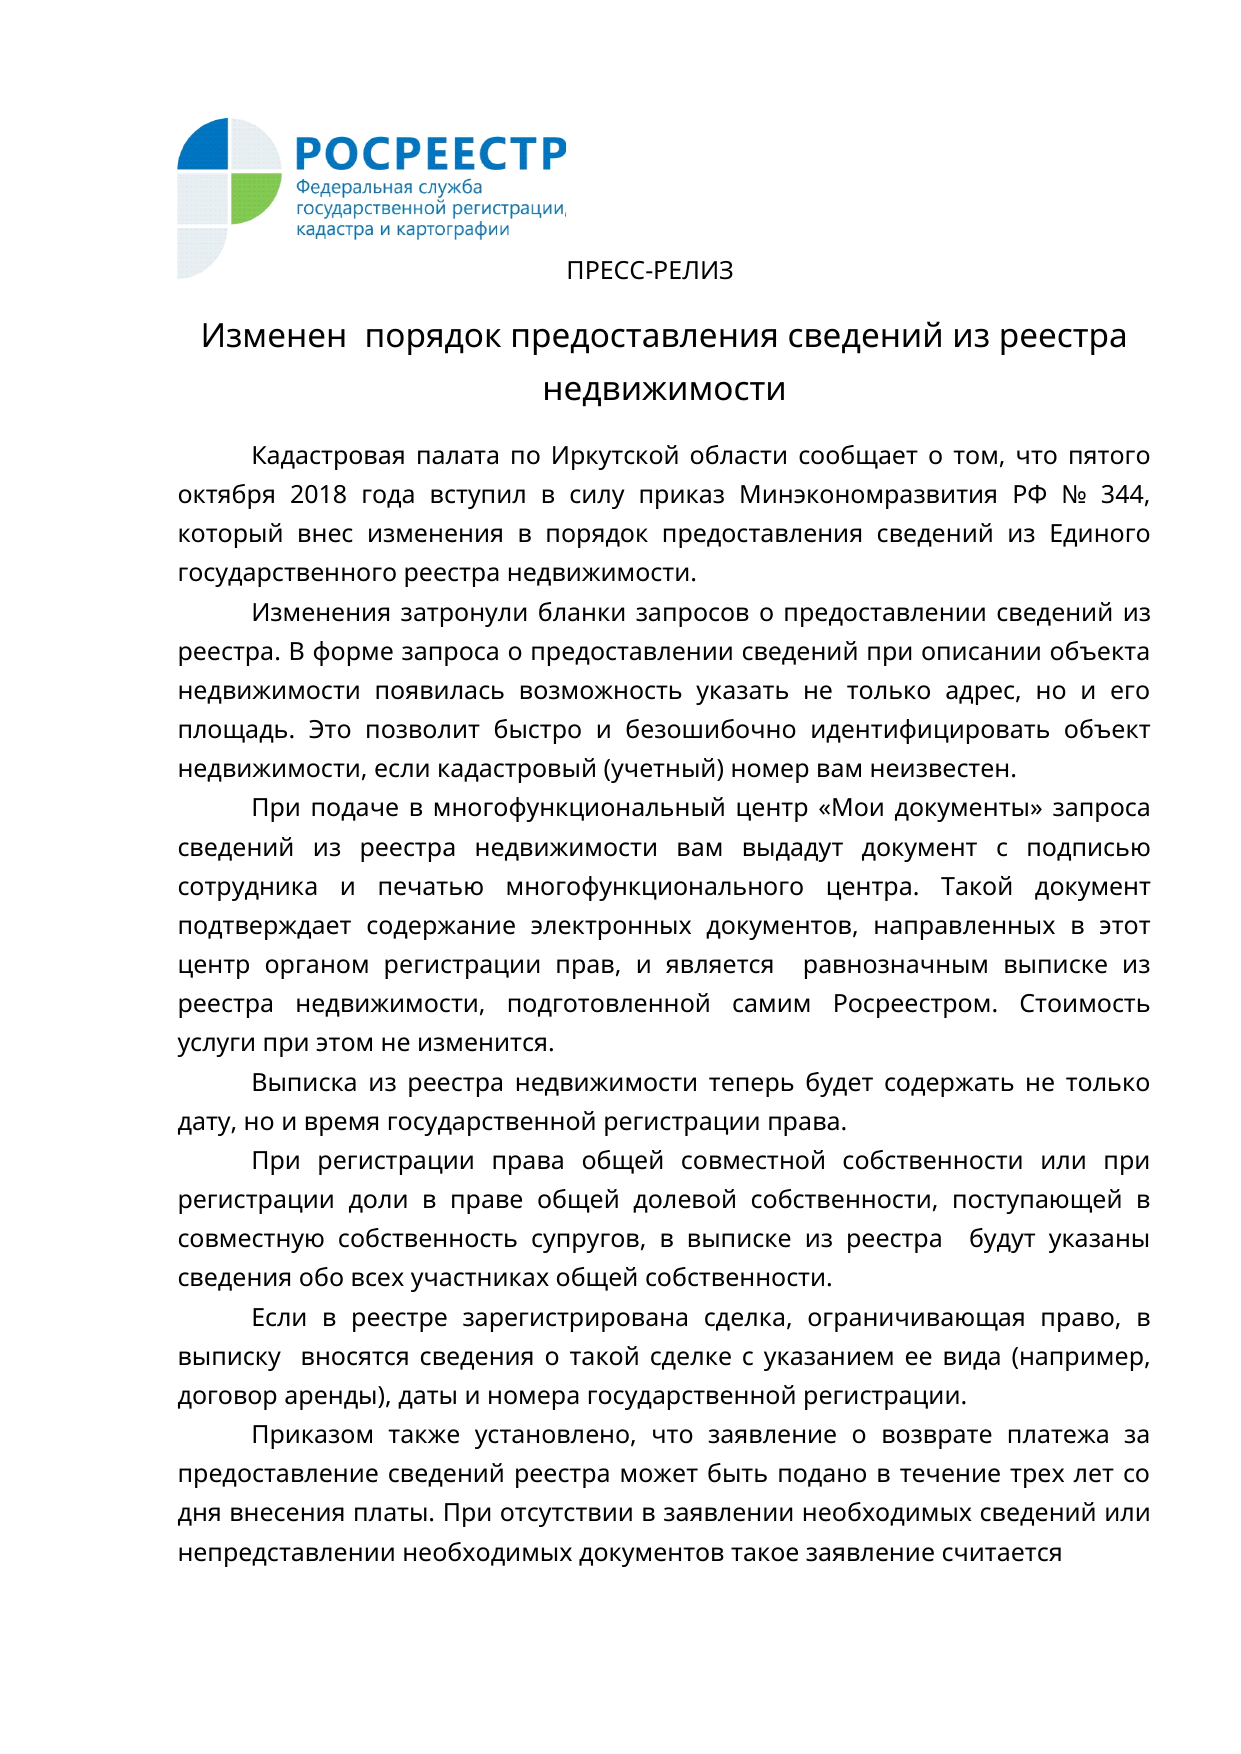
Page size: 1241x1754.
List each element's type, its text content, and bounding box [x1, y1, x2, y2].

text При регистрации права общей совместной собственности или при регистрации доли в праве общей долевой собственности, поступающей в совместную собственность супругов, в выписке из реестра будут указаны сведения обо всех участниках общей собственности. [177, 1142, 1152, 1294]
text При подаче в многофункциональный центр «Мои документы» запроса сведений из реестра недвижимости вам выдадут документ с подписью сотрудника и печатью многофункционального центра. Такой документ подтверждает содержание электронных документов, направленных в этот центр органом регистрации прав, и является равнозначным выписке из реестра недвижимости, подготовленной самим Росреестром. Стоимость услуги при этом не изменится. [177, 790, 1152, 1059]
text Выписка из реестра недвижимости теперь будет содержать не только дату, но и время государственной регистрации права. [177, 1064, 1152, 1137]
text Кадастровая палата по Иркутской области сообщает о том, что пятого октября 2018 года вступил в силу приказ Минэкономразвития РФ № 344, который внес изменения в порядок предоставления сведений из Единого государственного реестра недвижимости. [177, 437, 1152, 589]
picture [177, 118, 567, 279]
text Приказом также установлено, что заявление о возврате платежа за предоставление сведений реестра может быть подано в течение трех лет со дня внесения платы. При отсутствии в заявлении необходимых сведений или непредставлении необходимых документов такое заявление считается [177, 1417, 1152, 1568]
text Если в реестре зарегистрирована сделка, ограничивающая право, в выписку вносятся сведения о такой сделке с указанием ее вида (например, договор аренды), даты и номера государственной регистрации. [177, 1299, 1152, 1412]
text Изменения затронули бланки запросов о предоставлении сведений из реестра. В форме запроса о предоставлении сведений при описании объекта недвижимости появилась возможность указать не только адрес, но и его площадь. Это позволит быстро и безошибочно идентифицировать объект недвижимости, если кадастровый (учетный) номер вам неизвестен. [177, 594, 1152, 785]
text Изменен порядок предоставления сведений из реестра недвижимости [177, 312, 1152, 410]
